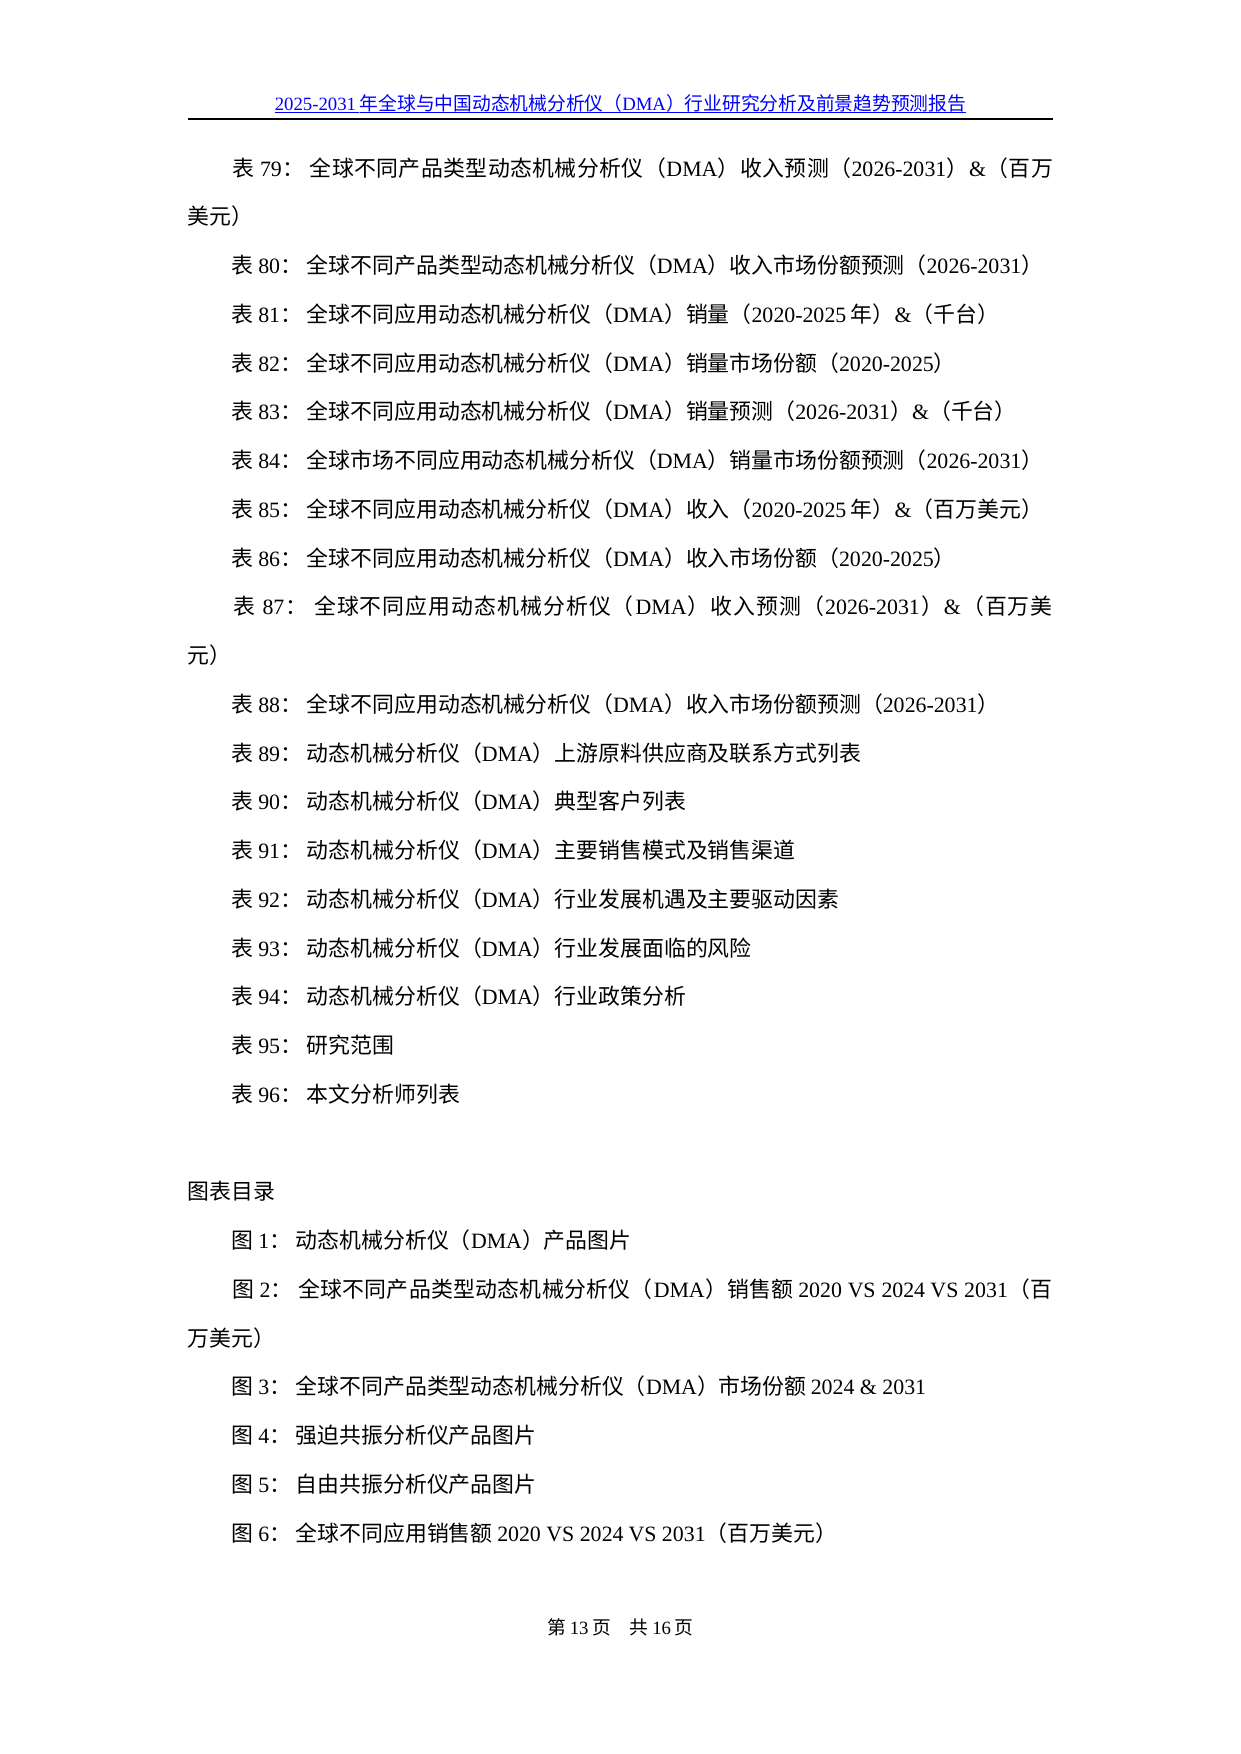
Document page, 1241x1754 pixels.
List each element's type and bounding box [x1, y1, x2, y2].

text [187, 150, 1053, 1548]
